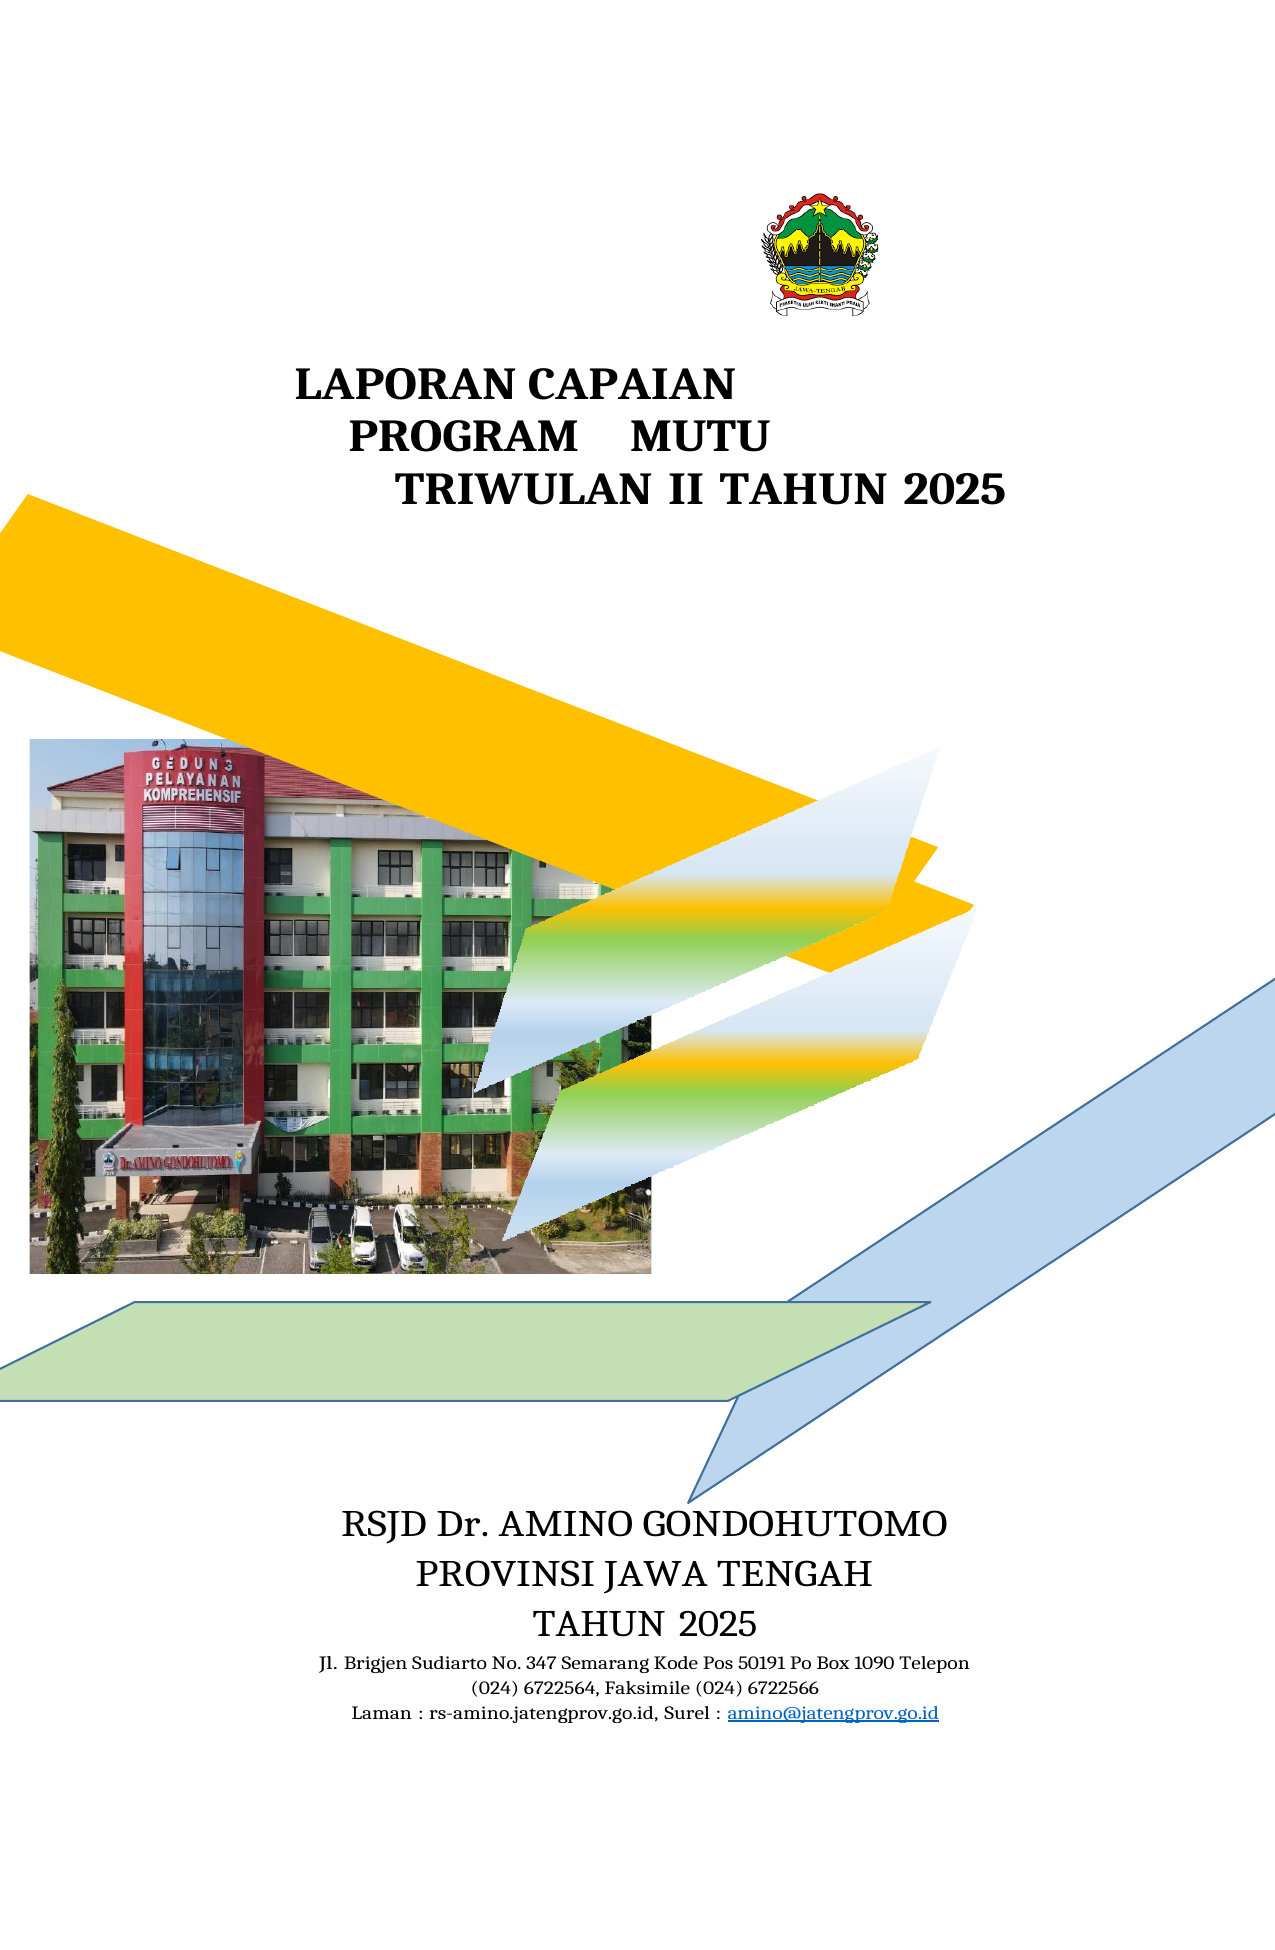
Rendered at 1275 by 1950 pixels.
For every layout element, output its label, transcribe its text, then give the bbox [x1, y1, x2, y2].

text Laman : rs-amino.jatengprov.go.id, Surel : amino@jatengprov.go.id [298, 1702, 991, 1724]
text TAHUN 2025 [298, 1602, 991, 1646]
title LAPORAN CAPAIAN PROGRAM MUTU [294, 358, 773, 463]
text Jl. Brigjen Sudiarto No. 347 Semarang Kode Pos 50191 Po Box 1090 Telepon (024) 6722564, Faksimile (024) 6722566 [298, 1653, 991, 1699]
picture [761, 193, 879, 316]
title TRIWULAN II TAHUN 2025 [394, 463, 1200, 516]
picture [29, 739, 977, 1274]
text RSJD Dr. AMINO GONDOHUTOMO PROVINSI JAWA TENGAH [298, 1503, 991, 1595]
